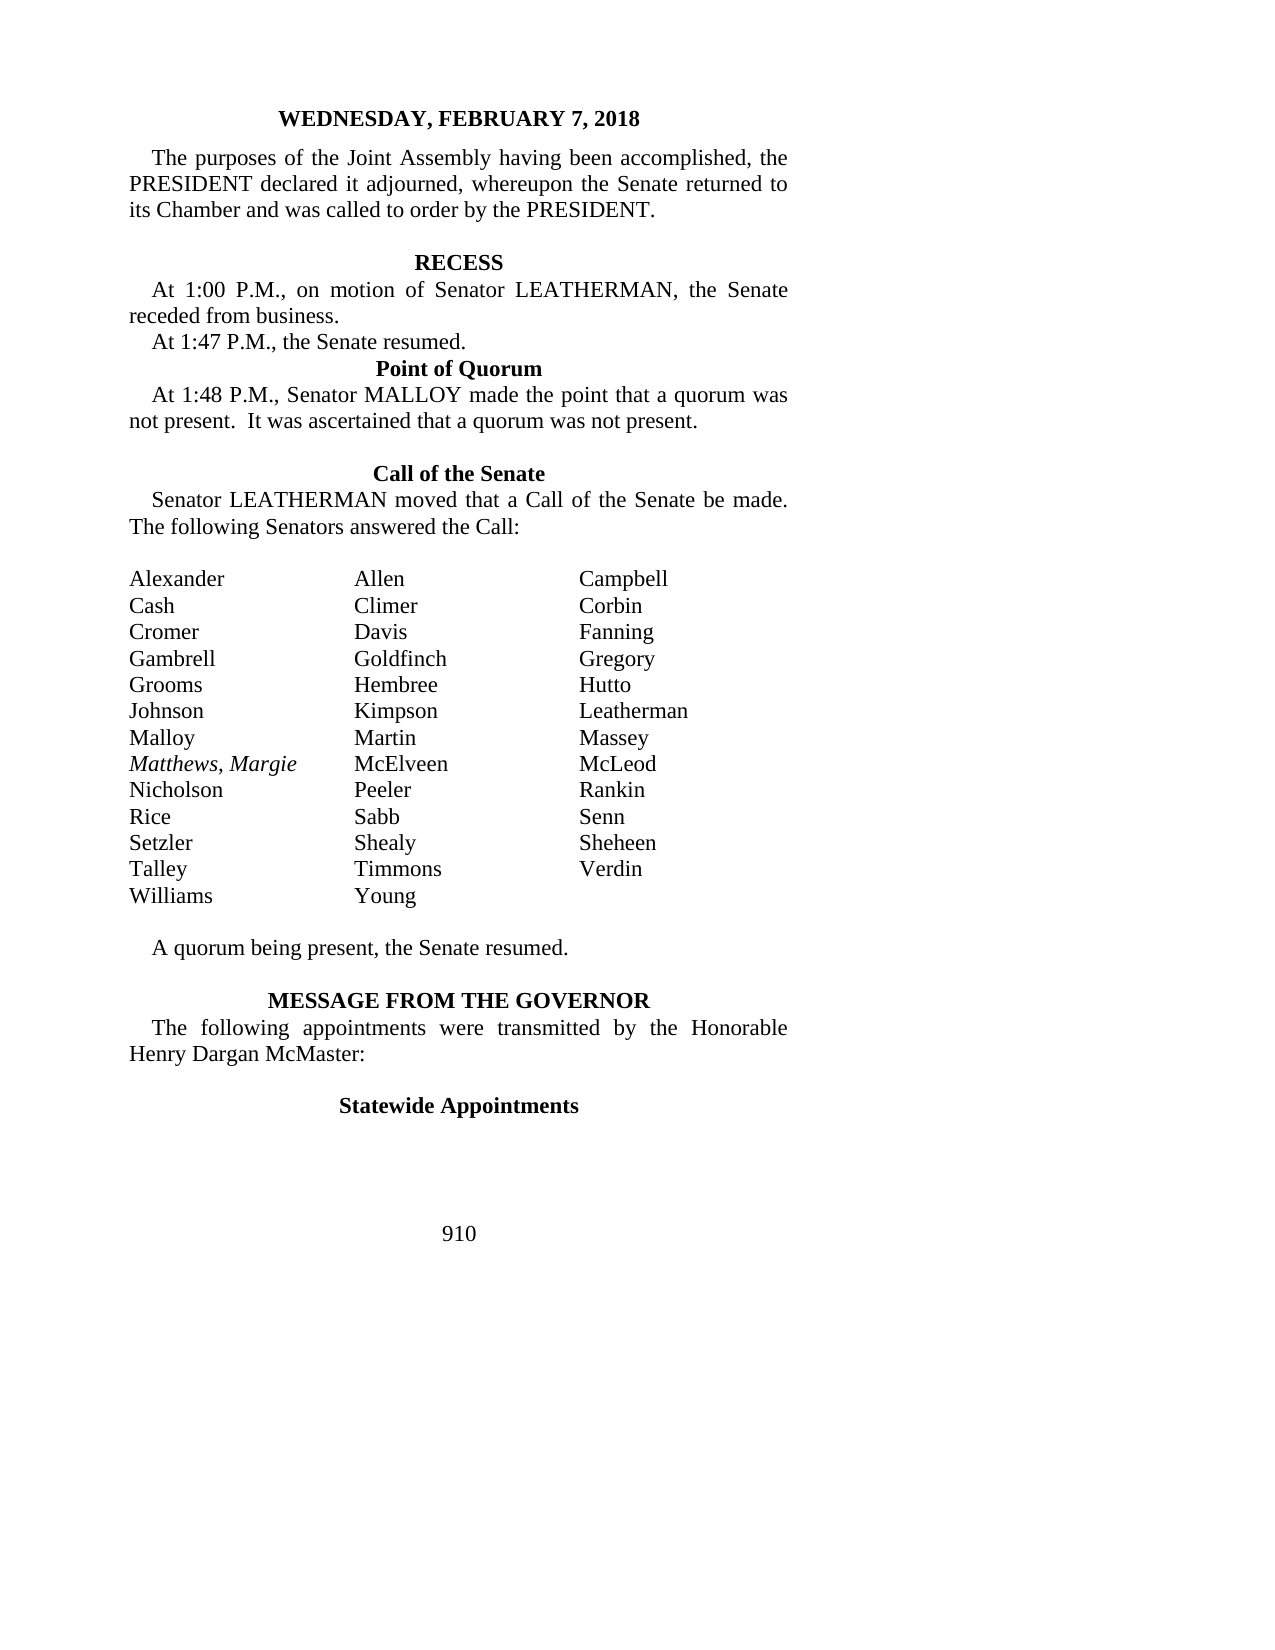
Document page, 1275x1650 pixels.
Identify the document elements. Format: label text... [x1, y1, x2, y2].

text Cash Climer Corbin [129, 592, 789, 618]
text At 1:47 P.M., the Senate resumed. [129, 328, 789, 355]
text Nicholson Peeler Rankin [129, 776, 789, 803]
text The following appointments were transmitted by the Honorable Henry Dargan McMaster: [129, 1013, 789, 1066]
text Talley Timmons Verdin [129, 855, 789, 882]
text Statewide Appointments [129, 1093, 789, 1119]
text At 1:48 P.M., Senator MALLOY made the point that a quorum was not present. It was ascertained that a quorum was not present. [129, 381, 789, 434]
text MESSAGE FROM THE GOVERNOR [129, 987, 789, 1013]
text Cromer Davis Fanning [129, 618, 789, 644]
text Matthews, Margie McElveen McLeod [129, 750, 789, 776]
text The purposes of the Joint Assembly having been accomplished, the PRESIDENT declared it adjourned, whereupon the Senate returned to its Chamber and was called to order by the PRESIDENT. [129, 144, 789, 223]
text Johnson Kimpson Leatherman [129, 697, 789, 724]
text Setzler Shealy Sheheen [129, 829, 789, 855]
text Williams Young [129, 882, 789, 908]
text Malloy Martin Massey [129, 724, 789, 750]
text Gambrell Goldfinch Gregory [129, 644, 789, 671]
text RECESS [129, 249, 789, 276]
text Senator LEATHERMAN moved that a Call of the Senate be made. The following Senators answered the Call: [129, 486, 789, 539]
text Grooms Hembree Hutto [129, 671, 789, 697]
text Alexander Allen Campbell [129, 566, 789, 592]
text A quorum being present, the Senate resumed. [129, 934, 789, 961]
text Call of the Senate [129, 460, 789, 486]
text At 1:00 P.M., on motion of Senator LEATHERMAN, the Senate receded from business. [129, 276, 789, 328]
text Point of Quorum [129, 355, 789, 381]
text Rice Sabb Senn [129, 803, 789, 829]
